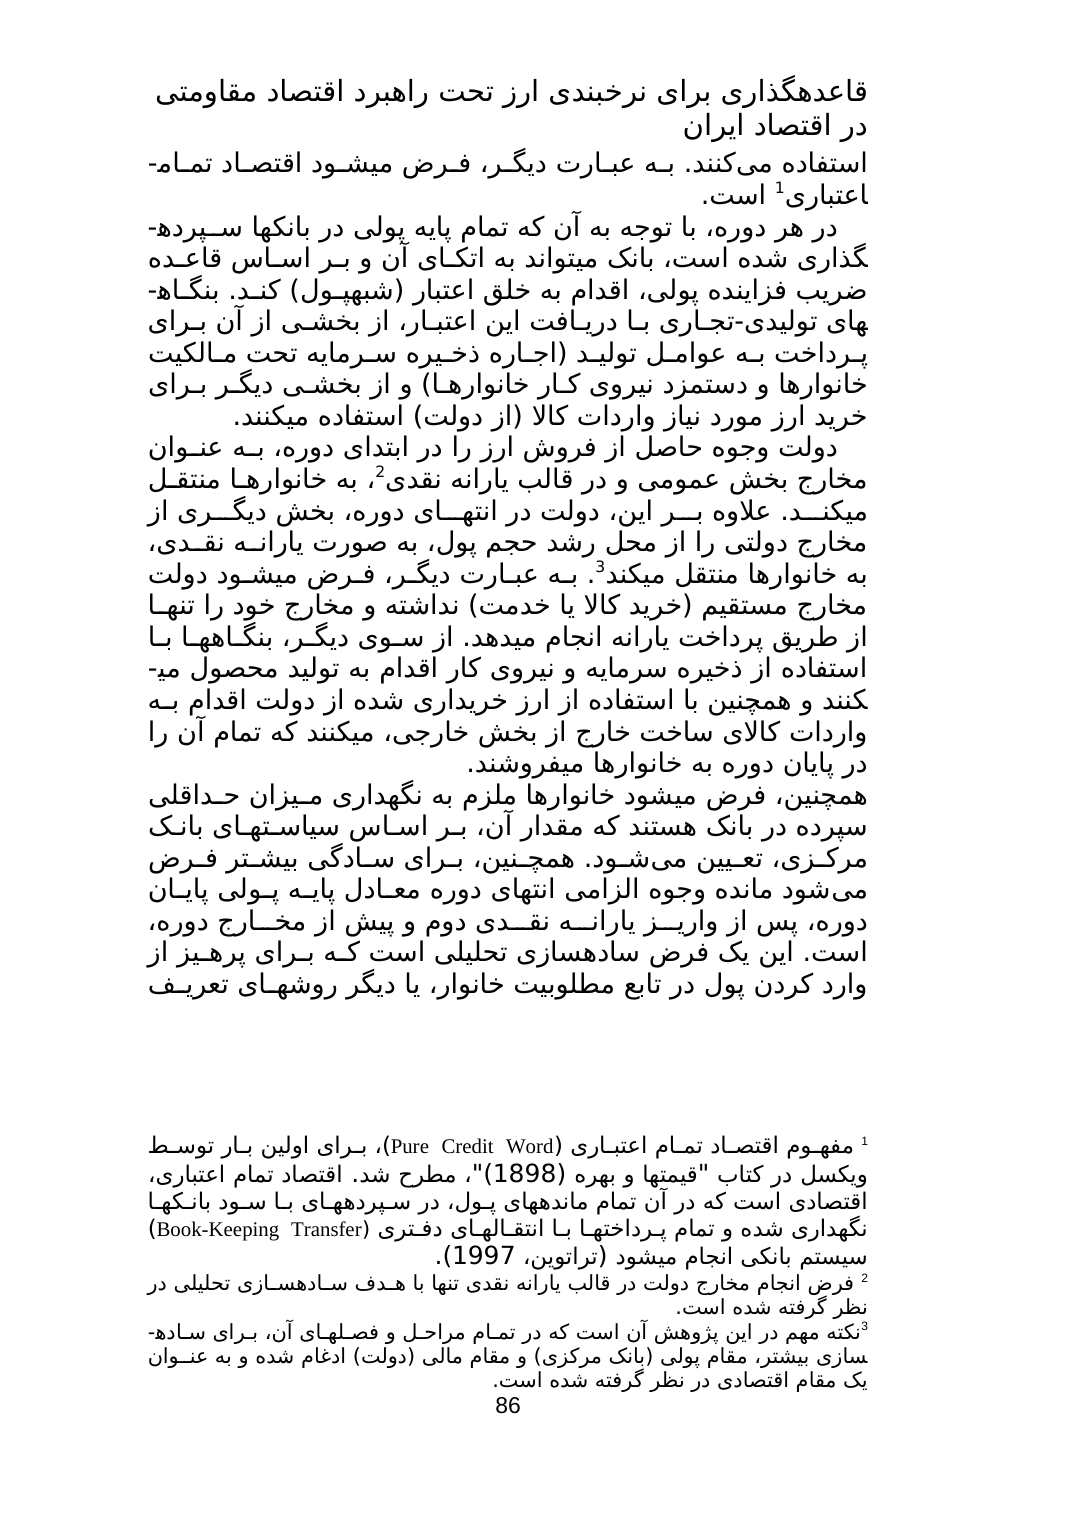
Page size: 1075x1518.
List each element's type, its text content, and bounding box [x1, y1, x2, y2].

text در هر دوره، با توجه به آن که تمام پایه پولی در بانکها سپردهگذاری شده است، بانک میتواند به اتکای آن و بر اساس قاعده ضریب فزاینده پولی، اقدام به خلق اعتبار (شبهپول) کند. بنگاههای تولیدی-تجاری با دریافت این اعتبار، از بخشی از آن برای پرداخت به عوامل تولید (اجاره ذخیره سرمایه تحت مالکیت خانوارها و دستمزد نیروی کار خانوارها) و از بخشی دیگر برای خرید ارز مورد نیاز واردات کالا (از دولت) استفاده میکنند. [148, 211, 868, 432]
text همچنین، فرض میشود خانوارها ملزم به نگهداری میزان حداقلی سپرده در بانک هستند که مقدار آن، بر اساس سیاستهای بانک مرکزی، تعیین می‌شود. همچنین، برای سادگی بیشتر فرض می‌شود مانده وجوه الزامی انتهای دوره معادل پایه پولی پایان دوره، پس از واریز یارانه نقدی دوم و پیش از مخارج دوره، است. این یک فرض سادهسازی تحلیلی است که برای پرهیز از وارد کردن پول در تابع مطلوبیت خانوار، یا دیگر روشهای تعریف مانده پول به عنوان پسانداز خانوارها، در نظر گرفته شده است. این فرض الگو را میتوان بر اساس رابطه ذیل تبیین کرد: [148, 779, 868, 1031]
text دولت وجوه حاصل از فروش ارز را در ابتدای دوره، به عنوان مخارج بخش عمومی و در قالب یارانه نقدی، به خانوارها منتقل میکند. علاوه بر این، دولت در انتهای دوره، بخش دیگری از مخارج دولتی را از محل رشد حجم پول، به صورت یارانه نقدی، به خانوارها منتقل میکند. به عبارت دیگر، فرض میشود دولت مخارج مستقیم (خرید کالا یا خدمت) نداشته و مخارج خود را تنها از طریق پرداخت یارانه انجام میدهد. از سوی دیگر، بنگاهها با استفاده از ذخیره سرمایه و نیروی کار اقدام به تولید محصول میکنند و همچنین با استفاده از ارز خریداری شده از دولت اقدام به واردات کالای ساخت خارج از بخش خارجی، میکنند که تمام آن را در پایان دوره به خانوارها میفروشند. [148, 432, 868, 779]
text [148, 148, 868, 211]
